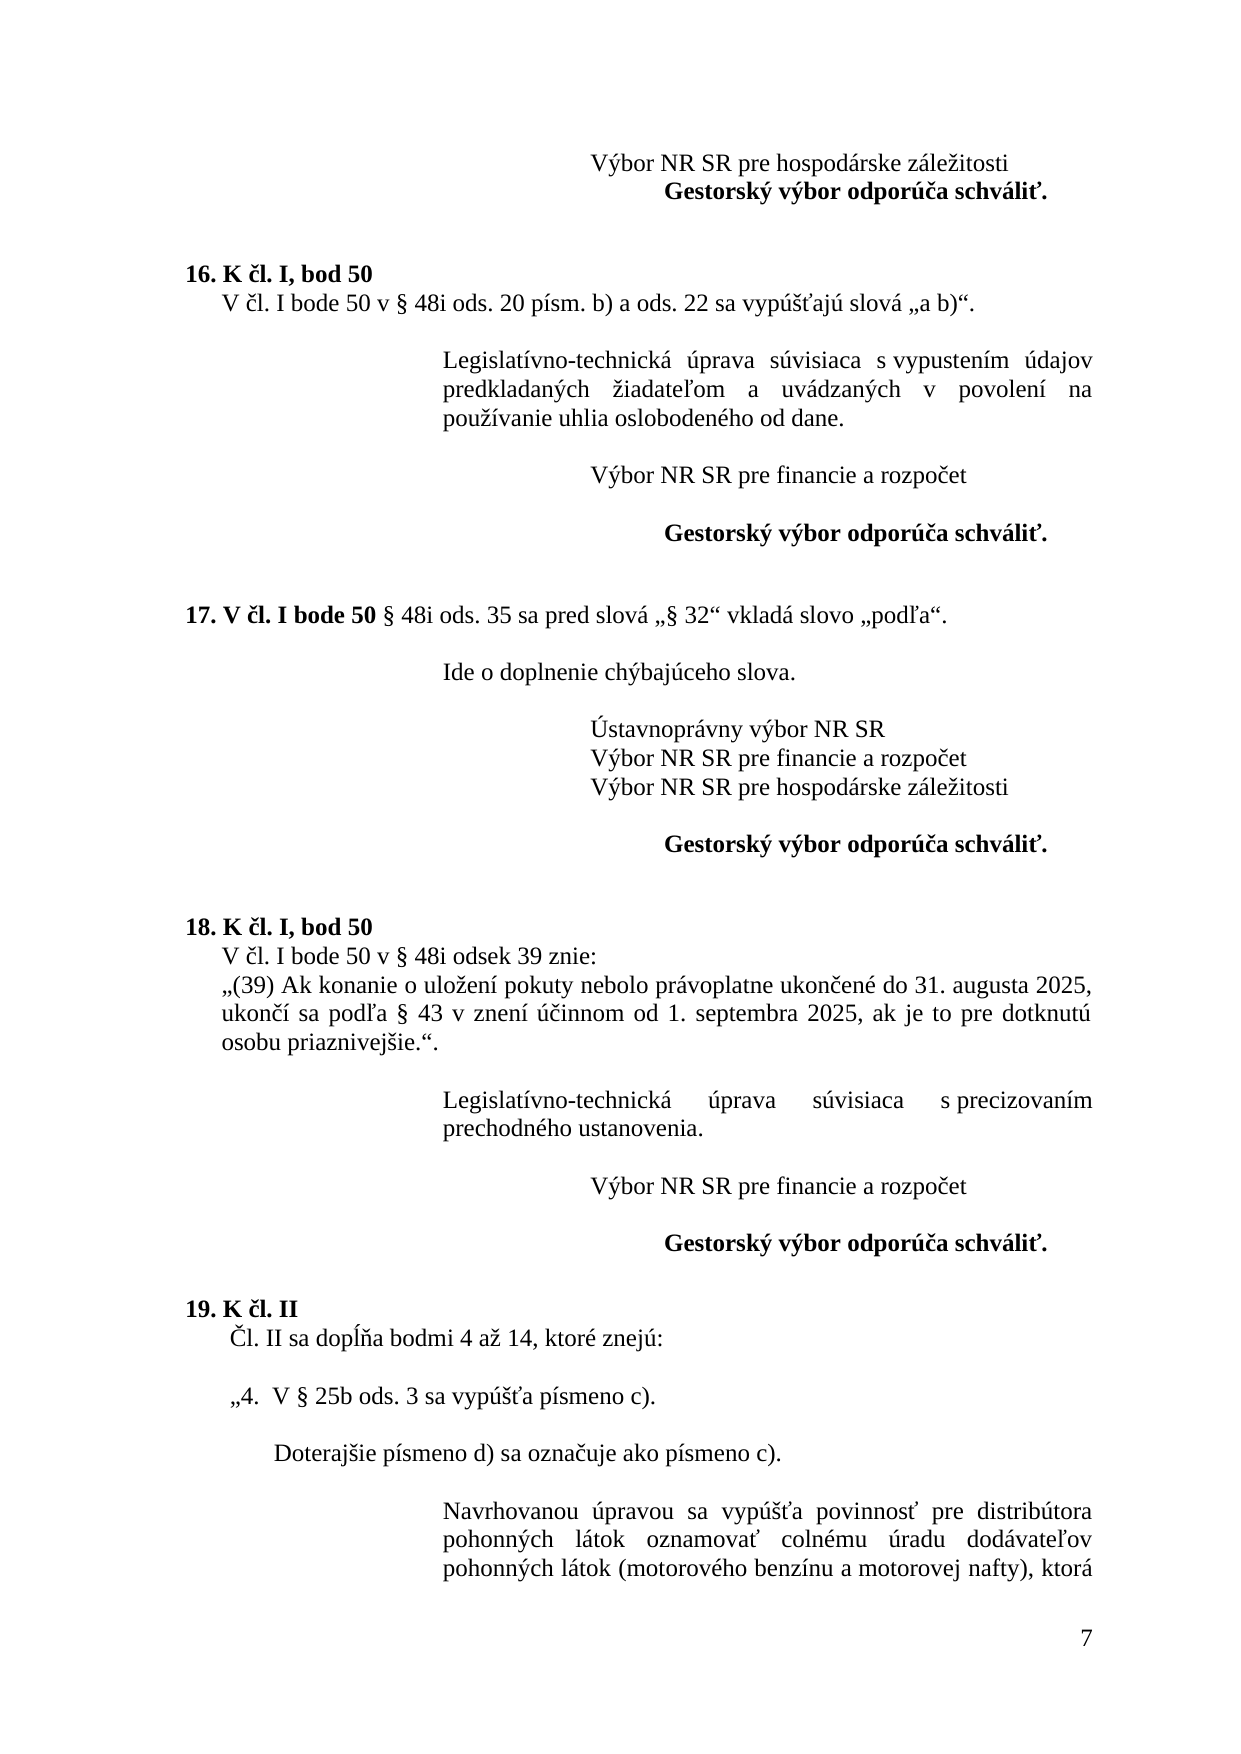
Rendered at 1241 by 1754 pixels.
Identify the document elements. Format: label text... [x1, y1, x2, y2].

list K čl. I, bod 50 [185, 259, 1093, 288]
list Ide o doplnenie chýbajúceho slova. [148, 657, 1093, 686]
text Čl. II sa dopĺňa bodmi 4 až 14, ktoré znejú: [185, 1323, 1093, 1352]
list V čl. I bode 50 v § 48i ods. 20 písm. b) a ods. 22 sa vypúšťajú slová „a b)“. [207, 288, 1093, 316]
text Výbor NR SR pre financie a rozpočet [148, 743, 1093, 772]
list Gestorský výbor odporúča schváliť. [664, 176, 1093, 205]
text Legislatívno-technická úprava súvisiaca s precizovaním prechodného ustanovenia. [443, 1085, 1093, 1142]
text „(39) Ak konanie o uložení pokuty nebolo právoplatne ukončené do 31. augusta 2025, ukončí sa podľa § 43 v znení účinnom od 1. septembra 2025, ak je to pre dotknutú osobu priaznivejšie.“. [221, 970, 1093, 1056]
list K čl. II [185, 1294, 1093, 1323]
text Legislatívno-technická úprava súvisiaca s vypustením údajov predkladaných žiadateľom a uvádzaných v povolení na používanie uhlia oslobodeného od dane. [443, 345, 1093, 431]
text Výbor NR SR pre financie a rozpočet [148, 1171, 1093, 1200]
text Doterajšie písmeno d) sa označuje ako písmeno c). [274, 1438, 1093, 1467]
text Ústavnoprávny výbor NR SR [148, 714, 1093, 743]
list Gestorský výbor odporúča schváliť. [664, 829, 1093, 858]
text Výbor NR SR pre financie a rozpočet [148, 460, 1093, 489]
text Výbor NR SR pre hospodárske záležitosti [148, 148, 1093, 176]
text V čl. I bode 50 v § 48i odsek 39 znie: [221, 941, 1093, 970]
list Gestorský výbor odporúča schváliť. [664, 1228, 1093, 1257]
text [443, 1496, 1093, 1582]
text „4. V § 25b ods. 3 sa vypúšťa písmeno c). [185, 1381, 1093, 1409]
text Výbor NR SR pre hospodárske záležitosti [148, 772, 1093, 801]
list Gestorský výbor odporúča schváliť. [664, 518, 1093, 546]
list K čl. I, bod 50 [185, 912, 1093, 941]
list V čl. I bode 50 § 48i ods. 35 sa pred slová „§ 32“ vkladá slovo „podľa“. [185, 600, 1093, 629]
